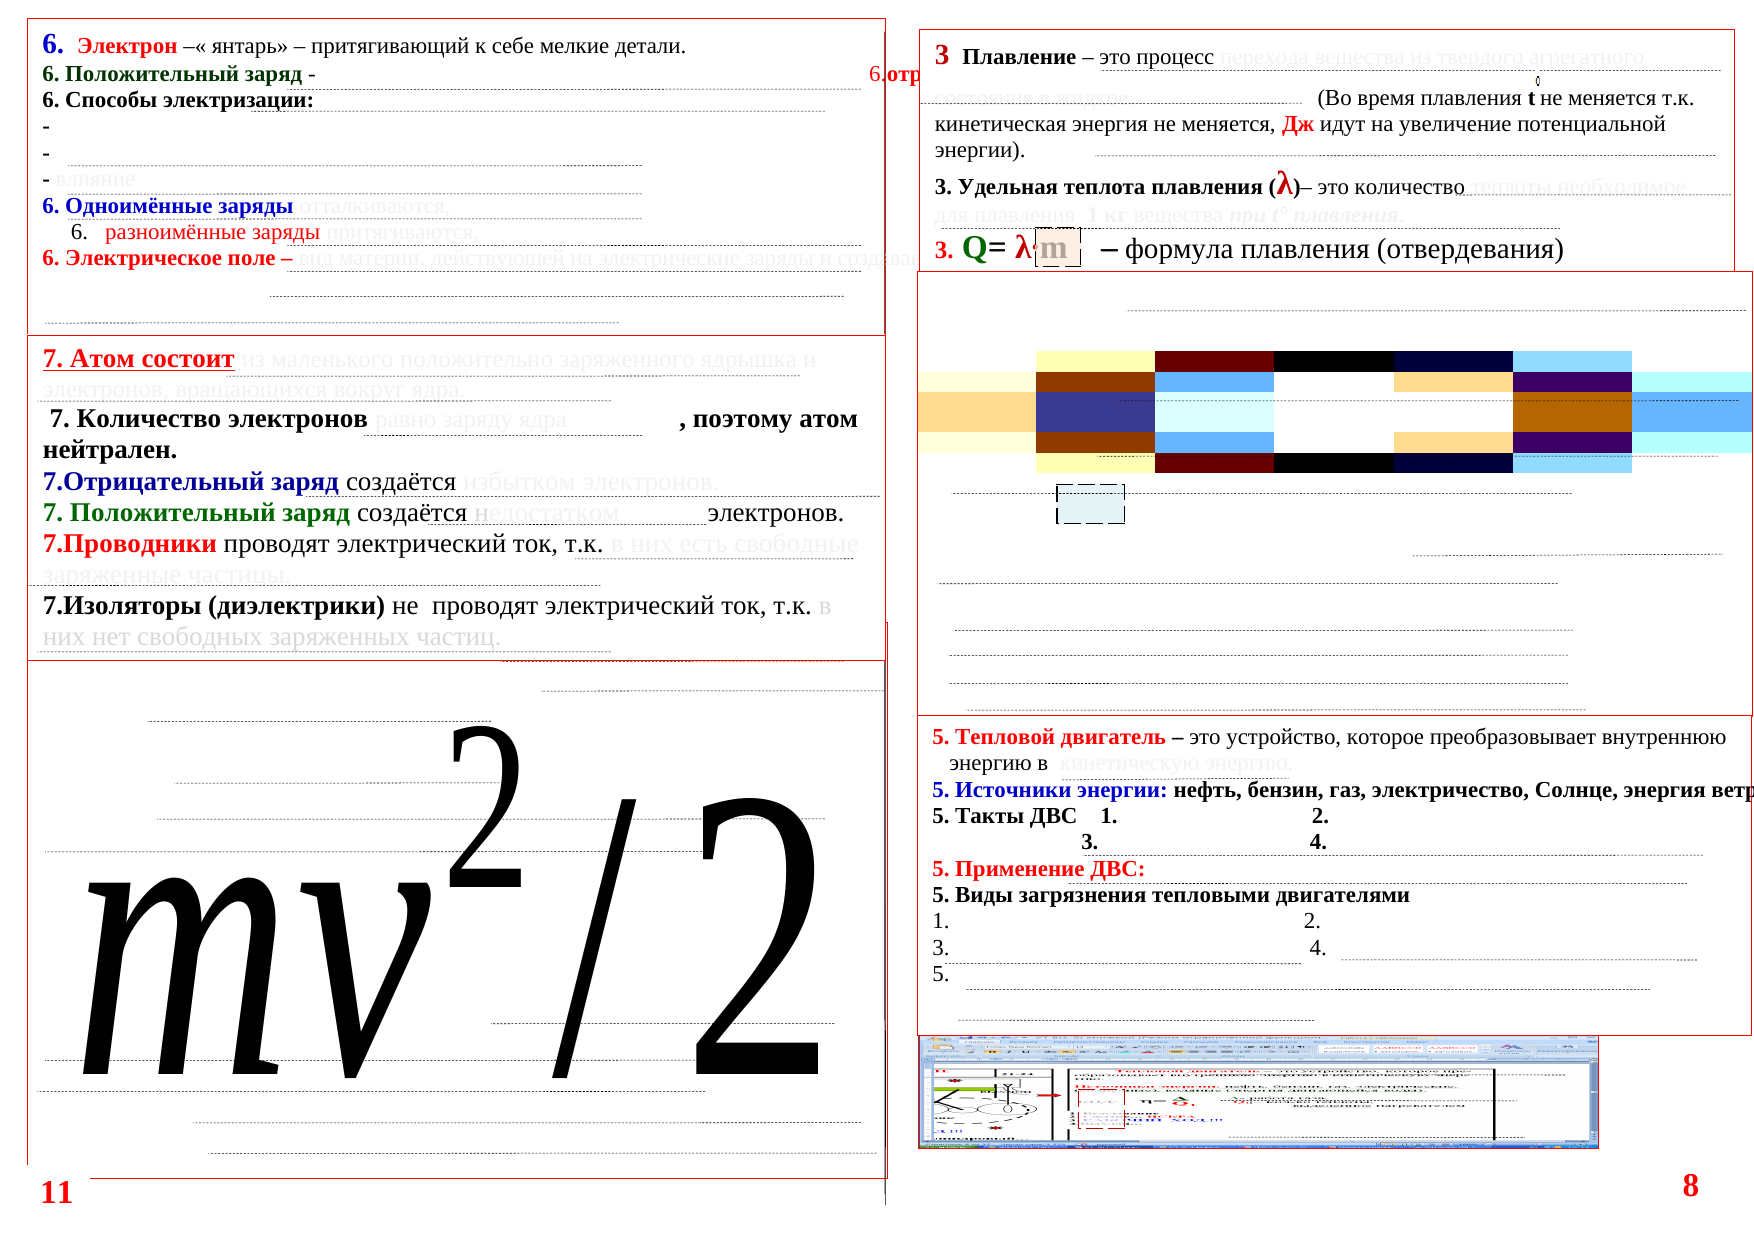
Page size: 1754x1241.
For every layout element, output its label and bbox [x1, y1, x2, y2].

picture [1535, 70, 1540, 106]
picture [918, 272, 1752, 715]
picture [919, 1036, 1598, 1148]
